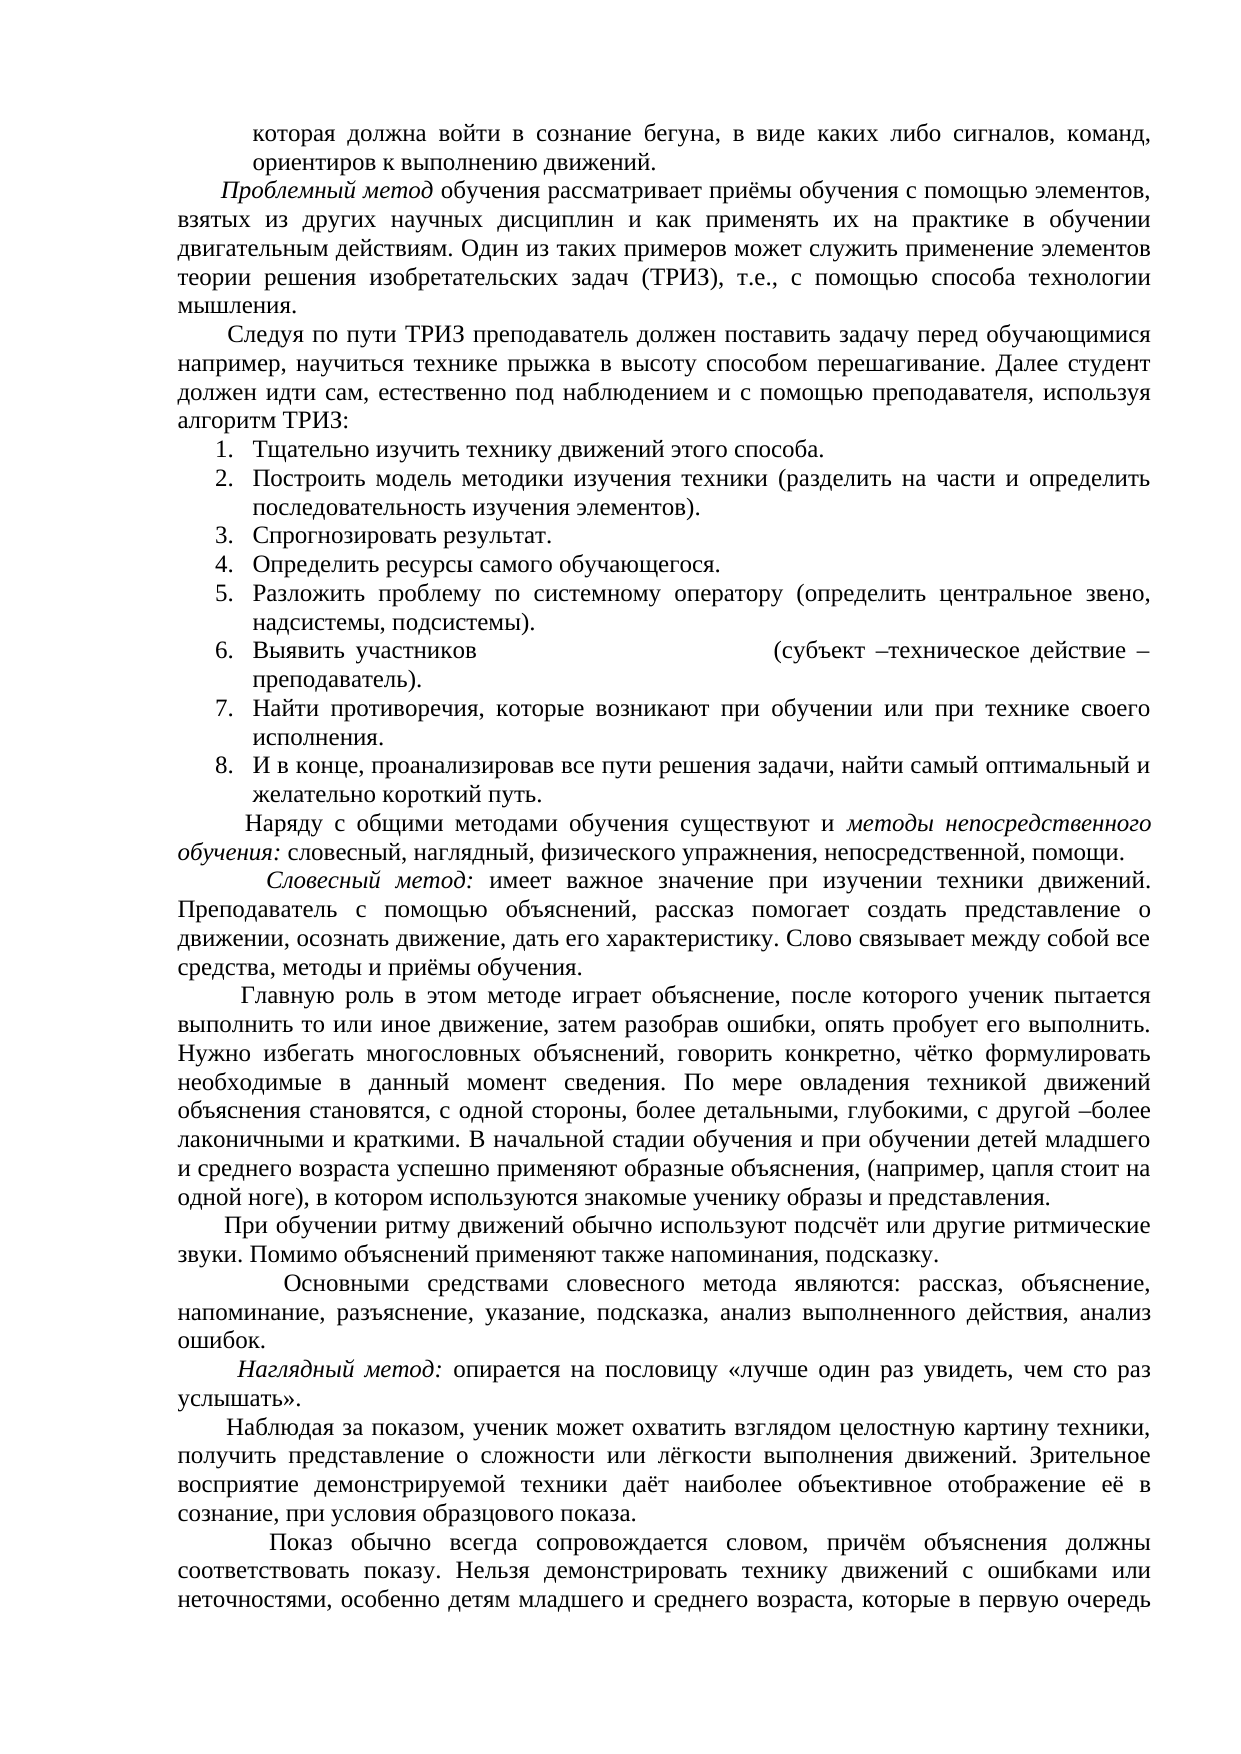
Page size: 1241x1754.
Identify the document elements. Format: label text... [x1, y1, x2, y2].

list Разложить проблему по системному оператору (определить центральное звено, надсистемы, подсистемы). [215, 578, 1152, 636]
text Наблюдая за показом, ученик может охватить взглядом целостную картину техники, получить представление о сложности или лёгкости выполнения движений. Зрительное восприятие демонстрируемой техники даёт наиболее объективное отображение её в сознание, при условия образцового показа. [177, 1412, 1152, 1527]
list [215, 118, 1152, 176]
text Следуя по пути ТРИЗ преподаватель должен поставить задачу перед обучающимися например, научиться технике прыжка в высоту способом перешагивание. Далее студент должен идти сам, естественно под наблюдением и с помощью преподавателя, используя алгоритм ТРИЗ: [177, 319, 1152, 434]
text Наряду с общими методами обучения существуют и методы непосредственного обучения: словесный, наглядный, физического упражнения, непосредственной, помощи. [177, 808, 1152, 866]
text При обучении ритму движений обычно используют подсчёт или другие ритмические звуки. Помимо объяснений применяют также напоминания, подсказку. [177, 1211, 1152, 1268]
list И в конце, проанализировав все пути решения задачи, найти самый оптимальный и желательно короткий путь. [215, 751, 1152, 808]
text Главную роль в этом методе играет объяснение, после которого ученик пытается выполнить то или иное движение, затем разобрав ошибки, опять пробует его выполнить. Нужно избегать многословных объяснений, говорить конкретно, чётко формулировать необходимые в данный момент сведения. По мере овладения техникой движений объяснения становятся, с одной стороны, более детальными, глубокими, с другой –более лаконичными и краткими. В начальной стадии обучения и при обучении детей младшего и среднего возраста успешно применяют образные объяснения, (например, цапля стоит на одной ноге), в котором используются знакомые ученику образы и представления. [177, 981, 1152, 1211]
list Найти противоречия, которые возникают при обучении или при технике своего исполнения. [215, 693, 1152, 751]
list Построить модель методики изучения техники (разделить на части и определить последовательность изучения элементов). [215, 463, 1152, 521]
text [177, 1527, 1152, 1613]
text Словесный метод: имеет важное значение при изучении техники движений. Преподаватель с помощью объяснений, рассказ помогает создать представление о движении, осознать движение, дать его характеристику. Слово связывает между собой все средства, методы и приёмы обучения. [177, 866, 1152, 981]
list Тщательно изучить технику движений этого способа. [215, 434, 1152, 463]
text Проблемный метод обучения рассматривает приёмы обучения с помощью элементов, взятых из других научных дисциплин и как применять их на практике в обучении двигательным действиям. Один из таких примеров может служить применение элементов теории решения изобретательских задач (ТРИЗ), т.е., с помощью способа технологии мышления. [177, 176, 1152, 319]
list Спрогнозировать результат. [215, 521, 1152, 549]
list Определить ресурсы самого обучающегося. [215, 549, 1152, 578]
text Основными средствами словесного метода являются: рассказ, объяснение, напоминание, разъяснение, указание, подсказка, анализ выполненного действия, анализ ошибок. [177, 1268, 1152, 1354]
text Наглядный метод: опирается на пословицу «лучше один раз увидеть, чем сто раз услышать». [177, 1354, 1152, 1412]
list Выявить участников (субъект –техническое действие –преподаватель). [215, 636, 1152, 693]
